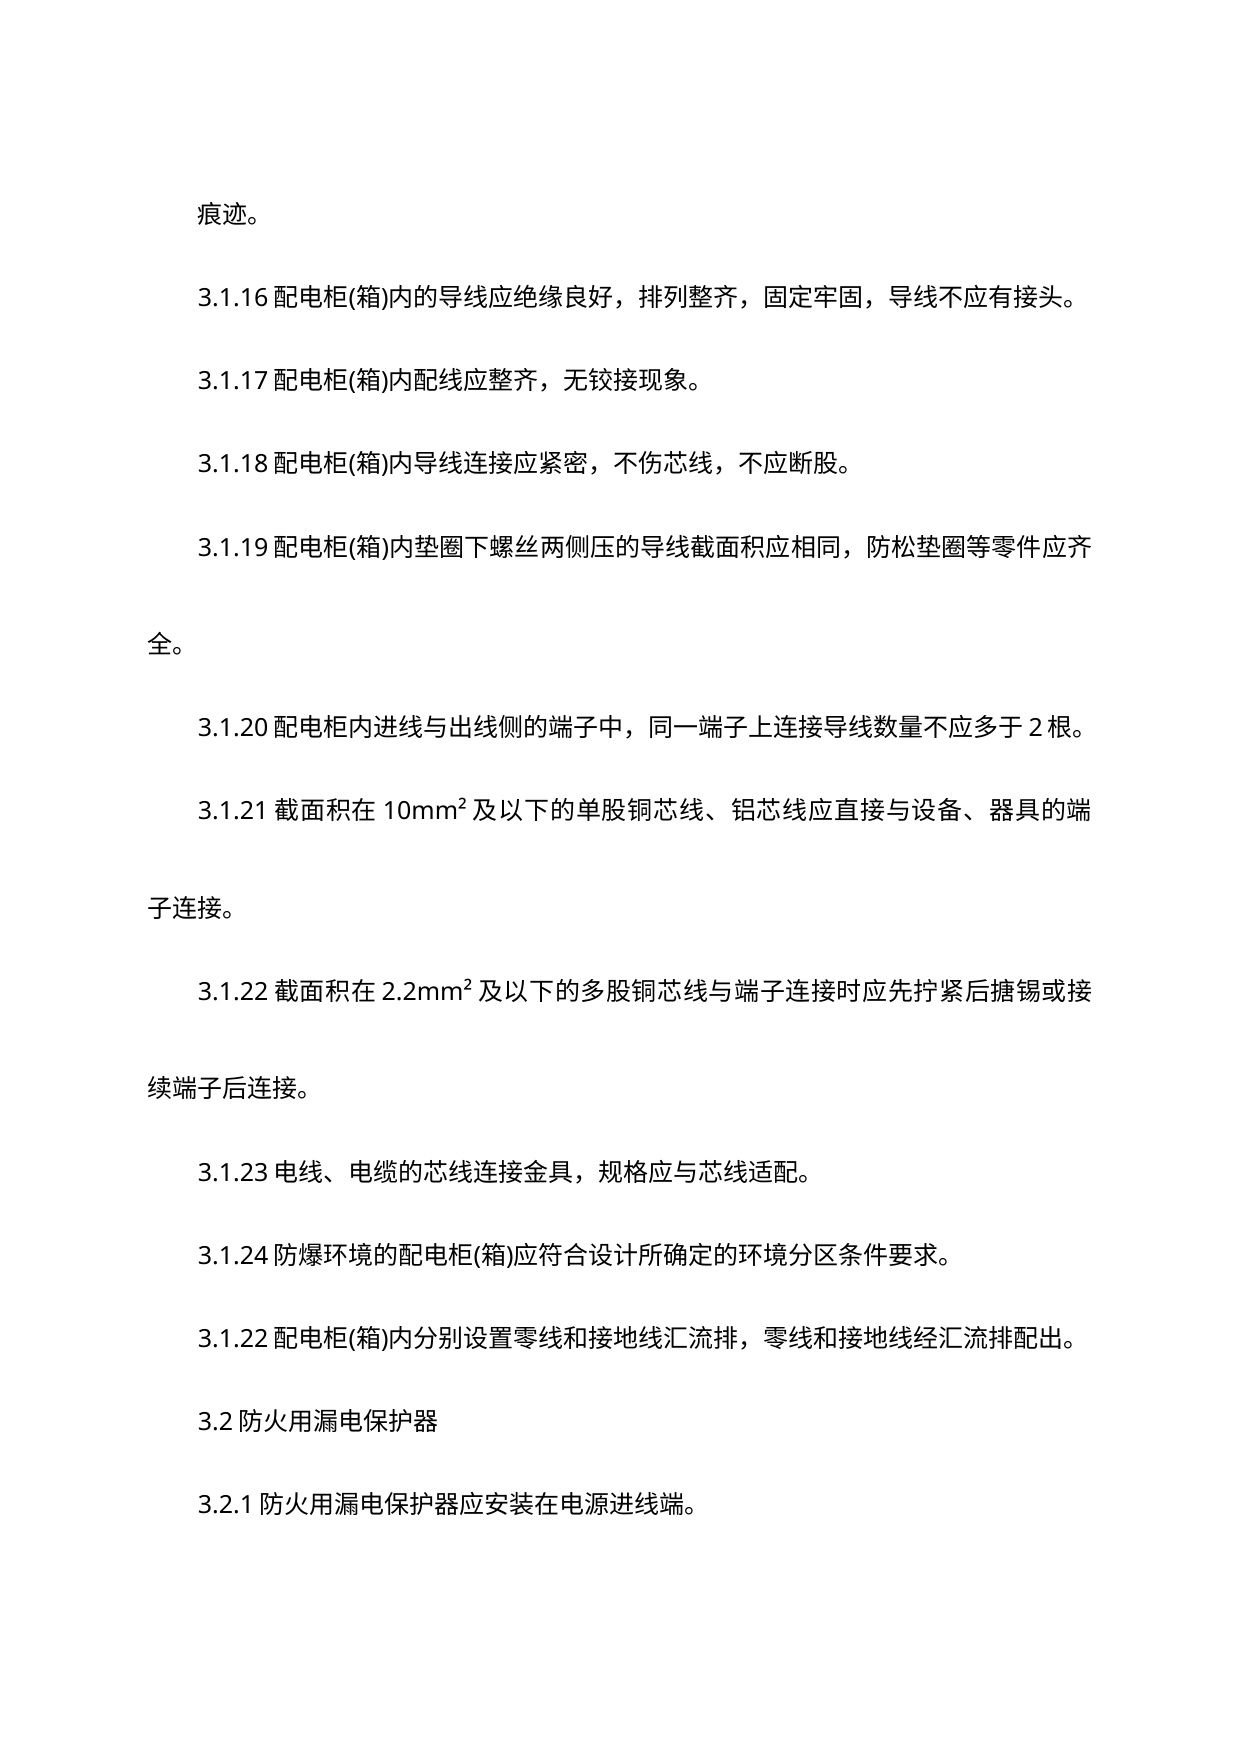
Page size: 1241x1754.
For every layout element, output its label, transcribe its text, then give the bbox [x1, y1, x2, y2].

text 3.1.22截面积在2.2mm²及以下的多股铜芯线与端子连接时应先拧紧后搪锡或接续端子后连接。 [148, 957, 1092, 1119]
text 3.1.17配电柜(箱)内配线应整齐，无铰接现象。 [148, 346, 1092, 411]
text 3.1.24防爆环境的配电柜(箱)应符合设计所确定的环境分区条件要求。 [148, 1221, 1092, 1286]
text 3.1.22配电柜(箱)内分别设置零线和接地线汇流排，零线和接地线经汇流排配出。 [148, 1304, 1092, 1369]
text 3.1.21截面积在10mm²及以下的单股铜芯线、铝芯线应直接与设备、器具的端子连接。 [148, 776, 1092, 939]
text 3.1.20配电柜内进线与出线侧的端子中，同一端子上连接导线数量不应多于2根。 [148, 693, 1092, 758]
text 3.2.1防火用漏电保护器应安装在电源进线端。 [148, 1470, 1092, 1535]
text 3.1.16配电柜(箱)内的导线应绝缘良好，排列整齐，固定牢固，导线不应有接头。 [148, 263, 1092, 328]
text 3.1.19配电柜(箱)内垫圈下螺丝两侧压的导线截面积应相同，防松垫圈等零件应齐全。 [148, 513, 1092, 675]
text 3.2防火用漏电保护器 [148, 1387, 1092, 1452]
text 3.1.23电线、电缆的芯线连接金具，规格应与芯线适配。 [148, 1138, 1092, 1203]
text 3.1.18配电柜(箱)内导线连接应紧密，不伤芯线，不应断股。 [148, 429, 1092, 494]
text 痕迹。 [148, 180, 1092, 245]
